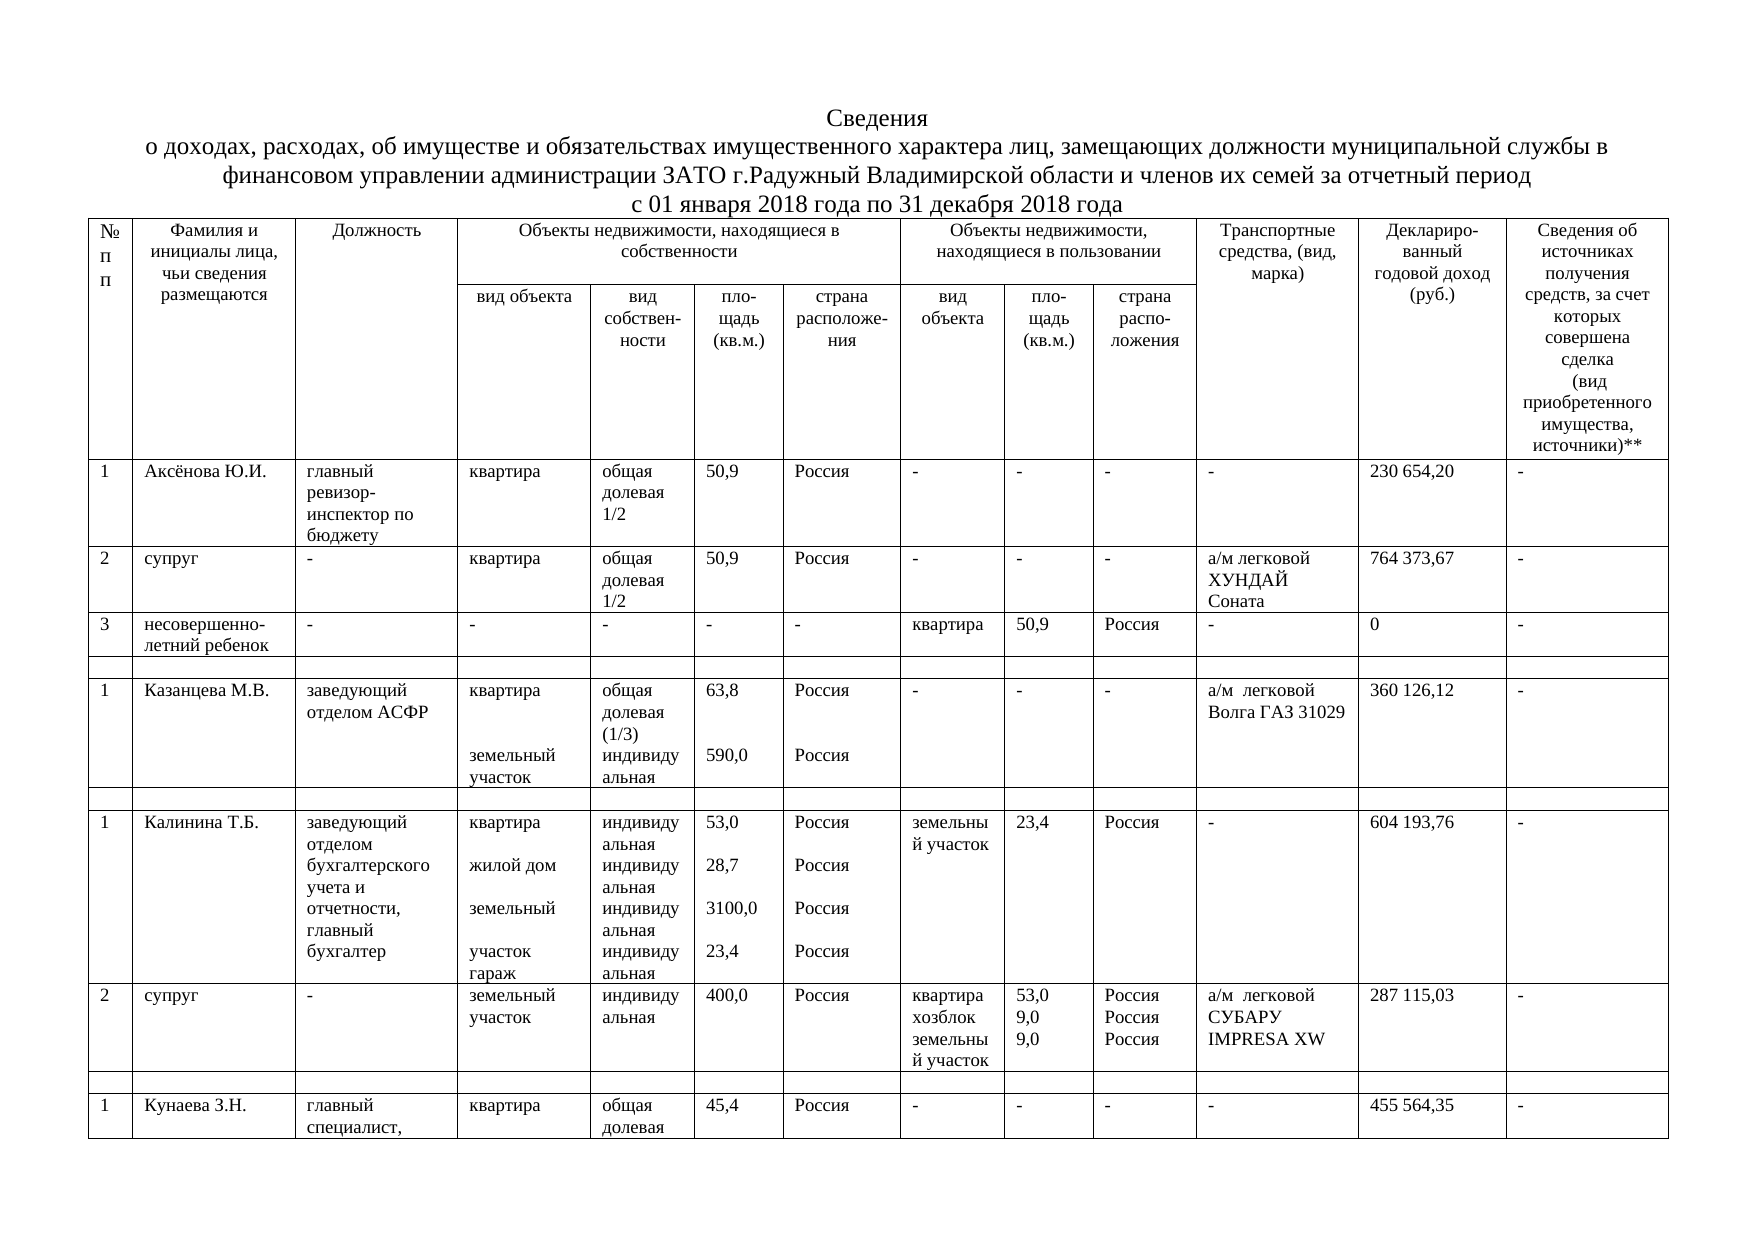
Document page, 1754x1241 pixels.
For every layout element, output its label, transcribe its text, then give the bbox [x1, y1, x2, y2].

table_cell пло-щадь (кв.м.) [695, 285, 783, 458]
table_cell вид объекта [458, 285, 590, 458]
table_cell земельный участок [458, 984, 590, 1071]
table_cell - [1507, 679, 1668, 787]
table_cell 50,9 [695, 547, 783, 612]
table_cell 23,4 [1005, 811, 1093, 983]
table_cell - [296, 984, 457, 1071]
table_cell [1359, 657, 1506, 678]
table_cell [695, 788, 783, 810]
table_cell 360 126,12 [1359, 679, 1506, 787]
table_cell 1 [89, 460, 132, 546]
table_cell [133, 1072, 295, 1093]
table_cell [591, 788, 694, 810]
table_cell [133, 788, 295, 810]
table_cell 604 193,76 [1359, 811, 1506, 983]
table_cell [89, 657, 132, 678]
table_cell - [1507, 460, 1668, 546]
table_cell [296, 1094, 457, 1137]
table_cell 3 [89, 613, 132, 656]
table_cell 0 [1359, 613, 1506, 656]
table_cell 1 [89, 1094, 132, 1137]
table_cell квартира хозблок земельный участок [901, 984, 1004, 1071]
table_cell [1005, 657, 1093, 678]
table_cell 1 [89, 811, 132, 983]
table_cell вид объекта [901, 285, 1004, 458]
table_cell - [1094, 679, 1196, 787]
table_header Транспортные средства, (вид, марка) [1197, 219, 1358, 458]
table_cell [296, 657, 457, 678]
table_cell Россия [1094, 613, 1196, 656]
table_cell [901, 657, 1004, 678]
table_cell - [901, 1094, 1004, 1137]
table_cell Россия [784, 984, 900, 1071]
table_cell Россия Россия Россия [1094, 984, 1196, 1071]
table_header Объекты недвижимости, находящиеся в собственности [458, 219, 900, 284]
table_cell 50,9 [1005, 613, 1093, 656]
table_cell [296, 1072, 457, 1093]
table_header Фамилия и инициалы лица, чьи сведения размещаются [133, 219, 295, 458]
table_cell [784, 657, 900, 678]
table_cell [591, 1094, 694, 1137]
table_cell - [784, 613, 900, 656]
table_cell общая долевая 1/2 [591, 547, 694, 612]
text о доходах, расходах, об имуществе и обязательствах имущественного характера лиц, замещающих должности муниципальной службы в финансовом управлении администрации ЗАТО г.Радужный Владимирской области и членов их семей за отчетный период [118, 131, 1636, 189]
table_cell [89, 788, 132, 810]
table_cell пло-щадь (кв.м.) [1005, 285, 1093, 458]
table_cell 63,8 590,0 [695, 679, 783, 787]
table_cell [1094, 788, 1196, 810]
table_cell - [695, 613, 783, 656]
table_cell [1359, 1072, 1506, 1093]
table_cell [1507, 657, 1668, 678]
table_cell общая долевая (1/3) индивидуальная [591, 679, 694, 787]
table_header Должность [296, 219, 457, 458]
table_cell 2 [89, 547, 132, 612]
table_cell [296, 788, 457, 810]
table_cell - [901, 679, 1004, 787]
table_cell [1197, 1072, 1358, 1093]
table_cell земельный участок [901, 811, 1004, 983]
table_cell [901, 1072, 1004, 1093]
table_cell [591, 657, 694, 678]
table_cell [458, 1094, 590, 1137]
table_cell индивидуальная индивидуальная индивидуальная индивидуальная [591, 811, 694, 983]
table_cell Россия Россия [784, 1094, 900, 1137]
table_cell 53,0 28,7 3100,0 23,4 [695, 811, 783, 983]
table_cell 50,9 [695, 460, 783, 546]
table_cell Россия Россия Россия Россия [784, 811, 900, 983]
table_cell - [1094, 547, 1196, 612]
table_cell [1359, 788, 1506, 810]
table_cell Россия [1094, 811, 1196, 983]
table_cell [695, 657, 783, 678]
table_cell Россия [784, 460, 900, 546]
table_cell - [1507, 547, 1668, 612]
table_cell квартира [458, 460, 590, 546]
table_cell - [1094, 1094, 1196, 1137]
table_cell общая долевая 1/2 [591, 460, 694, 546]
table_cell а/м легковой Волга ГАЗ 31029 [1197, 679, 1358, 787]
table_header № пп [89, 219, 132, 458]
table_cell 764 373,67 [1359, 547, 1506, 612]
table_cell 45,4 590,0 [695, 1094, 783, 1137]
table_cell заведующий отделом бухгалтерского учета и отчетности, главный бухгалтер [296, 811, 457, 983]
table_cell [1197, 657, 1358, 678]
table_cell супруг [133, 547, 295, 612]
table_cell Кунаева З.Н. [133, 1094, 295, 1137]
table_cell - [1005, 460, 1093, 546]
table_cell [901, 788, 1004, 810]
table_cell [1197, 788, 1358, 810]
table_cell 400,0 [695, 984, 783, 1071]
table_cell а/м легковой ХУНДАЙ Соната [1197, 547, 1358, 612]
table_cell [458, 788, 590, 810]
table_cell - [1507, 1094, 1668, 1137]
table_cell - [901, 547, 1004, 612]
table_cell а/м легковой СУБАРУ IMPRESA XW [1197, 984, 1358, 1071]
table_cell [695, 1072, 783, 1093]
table_cell Россия [784, 547, 900, 612]
table_cell [458, 1072, 590, 1093]
table_cell квартира земельный участок [458, 679, 590, 787]
text Сведения [118, 103, 1636, 131]
table_cell [89, 1072, 132, 1093]
table_cell - [591, 613, 694, 656]
table_cell Россия Россия [784, 679, 900, 787]
table_cell - [1005, 679, 1093, 787]
table_cell - [1197, 811, 1358, 983]
table_cell 287 115,03 [1359, 984, 1506, 1071]
table_cell страна расположе-ния [784, 285, 900, 458]
table_cell [1094, 1072, 1196, 1093]
table_cell - [1507, 613, 1668, 656]
table_cell - [1197, 1094, 1358, 1137]
table_cell [133, 657, 295, 678]
table_cell Аксёнова Ю.И. [133, 460, 295, 546]
table_cell 1 [89, 679, 132, 787]
table_cell - [1094, 460, 1196, 546]
table_header Сведения об источниках получения средств, за счет которых совершена сделка (вид приобретенного имущества, источники)** [1507, 219, 1668, 458]
table_cell - [296, 613, 457, 656]
table_cell [1005, 788, 1093, 810]
text с 01 января 2018 года по 31 декабря 2018 года [118, 189, 1636, 218]
table_cell индивидуальная [591, 984, 694, 1071]
table_cell 455 564,35 [1359, 1094, 1506, 1137]
table_cell - [1507, 984, 1668, 1071]
table_cell [458, 657, 590, 678]
table_cell [784, 1072, 900, 1093]
table_cell - [1507, 811, 1668, 983]
table_cell вид собствен-ности [591, 285, 694, 458]
table_cell [1005, 1072, 1093, 1093]
table_cell Калинина Т.Б. [133, 811, 295, 983]
table_cell несовершенно-летний ребенок [133, 613, 295, 656]
table_cell заведующий отделом АСФР [296, 679, 457, 787]
table_header Объекты недвижимости, находящиеся в пользовании [901, 219, 1196, 284]
table_cell [1507, 1072, 1668, 1093]
table_cell квартира [458, 547, 590, 612]
table_cell - [1197, 613, 1358, 656]
table_cell главный ревизор-инспектор по бюджету [296, 460, 457, 546]
table_cell [1507, 788, 1668, 810]
table_cell [591, 1072, 694, 1093]
table_cell - [1005, 1094, 1093, 1137]
table_cell квартира [901, 613, 1004, 656]
table_cell Казанцева М.В. [133, 679, 295, 787]
table_cell страна распо-ложения [1094, 285, 1196, 458]
table_cell супруг [133, 984, 295, 1071]
table_cell 230 654,20 [1359, 460, 1506, 546]
table_cell - [1005, 547, 1093, 612]
table_cell [784, 788, 900, 810]
table_header Деклариро-ванный годовой доход (руб.) [1359, 219, 1506, 458]
table_cell 2 [89, 984, 132, 1071]
table_cell [1094, 657, 1196, 678]
table_cell 53,0 9,0 9,0 [1005, 984, 1093, 1071]
table_cell квартира жилой дом земельный участок гараж [458, 811, 590, 983]
table_cell - [296, 547, 457, 612]
table_cell - [901, 460, 1004, 546]
table_cell - [1197, 460, 1358, 546]
table_cell - [458, 613, 590, 656]
